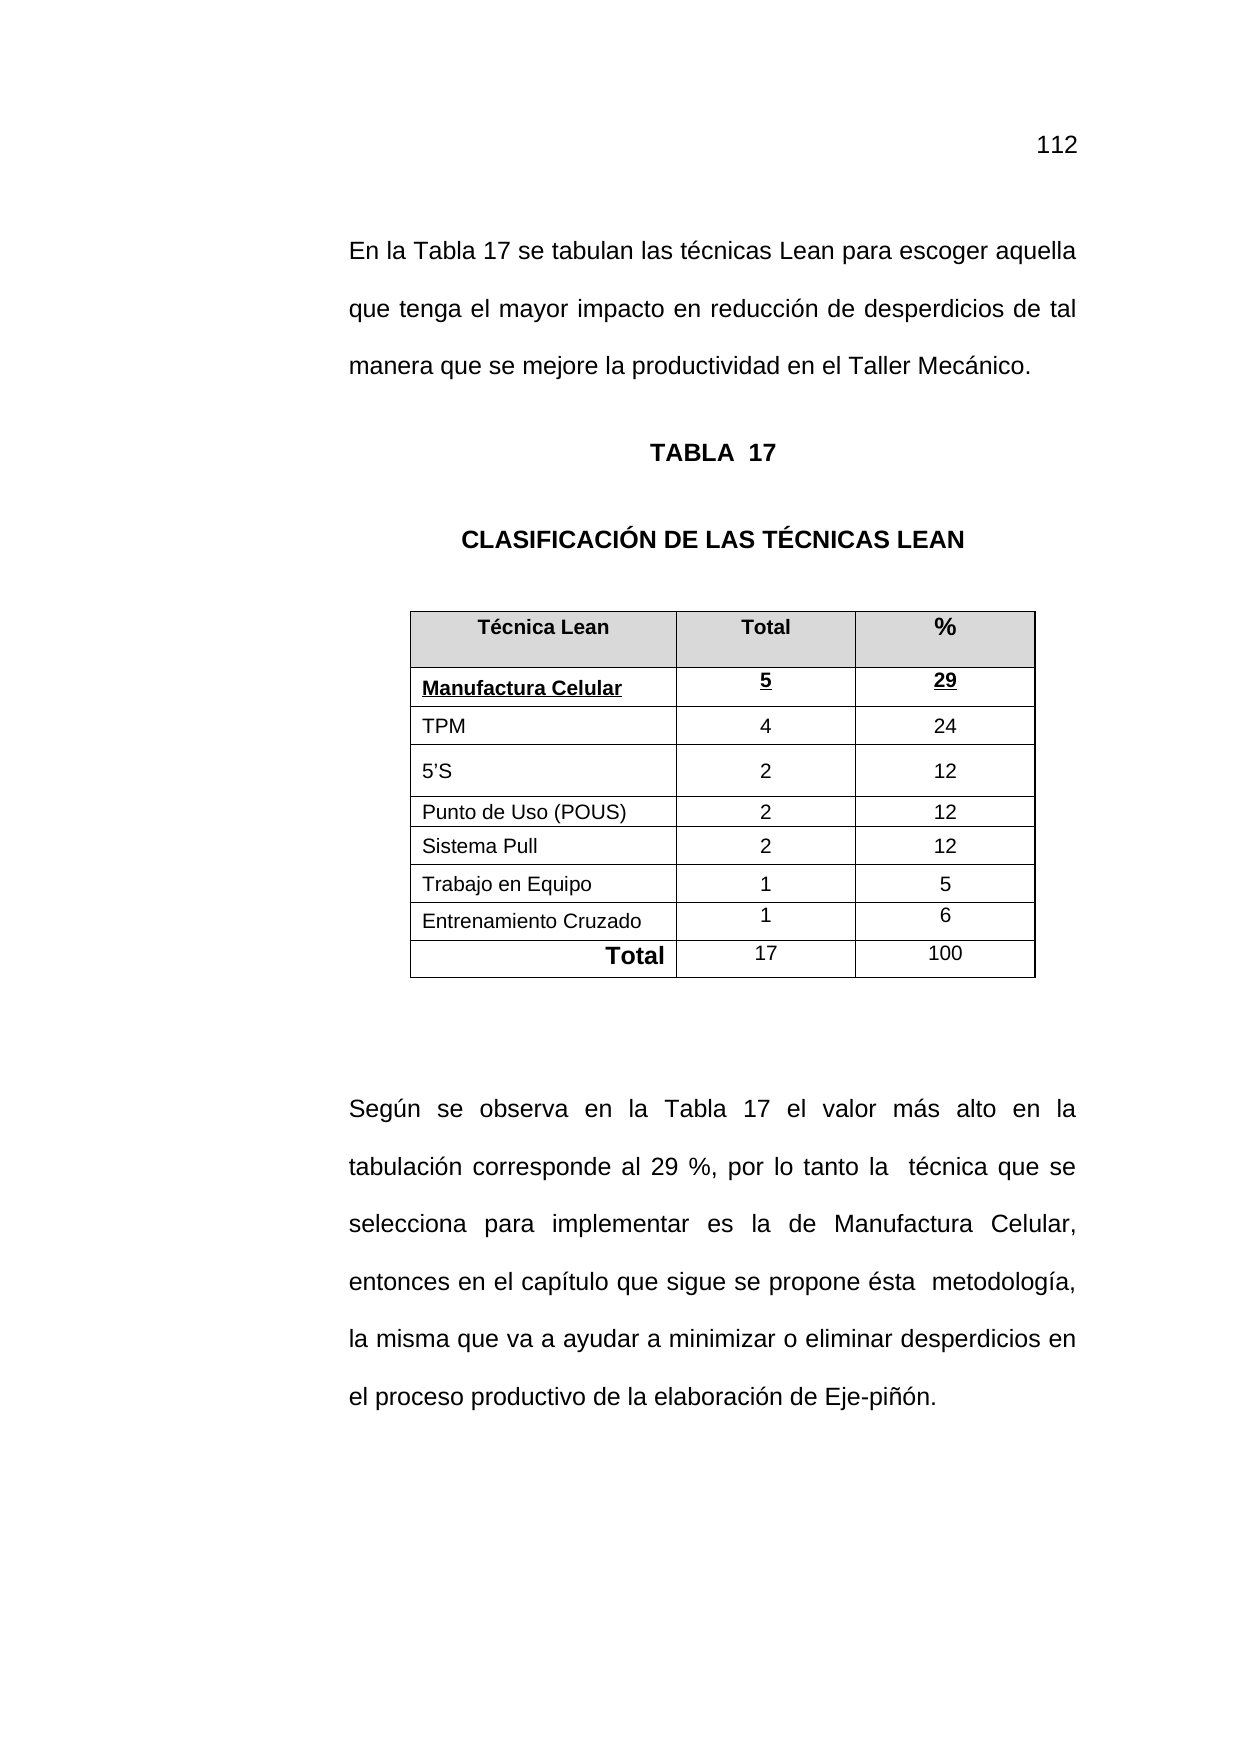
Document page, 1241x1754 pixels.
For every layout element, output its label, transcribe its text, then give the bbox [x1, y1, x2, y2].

table_cell 29 [856, 668, 1034, 706]
table_cell 4 [677, 707, 855, 744]
table_cell 6 [856, 903, 1034, 940]
table_cell Manufactura Celular [411, 668, 676, 706]
table_cell Entrenamiento Cruzado [411, 903, 676, 940]
table_cell Total [411, 941, 676, 977]
text En la Tabla 17 se tabulan las técnicas Lean para escoger aquella que tenga el mayor impacto en reducción de desperdicios de tal manera que se mejore la productividad en el Taller Mecánico. [348, 236, 1078, 380]
table_cell 12 [856, 827, 1034, 864]
table_cell 100 [856, 941, 1034, 977]
table_header Total [677, 612, 855, 667]
table_header Técnica Lean [411, 612, 676, 667]
table_cell 5 [856, 865, 1034, 902]
text TABLA 17 [348, 438, 1078, 467]
table_cell TPM [411, 707, 676, 744]
table_cell Sistema Pull [411, 827, 676, 864]
table_cell Punto de Uso (POUS) [411, 797, 676, 826]
table_cell 2 [677, 827, 855, 864]
table_cell 12 [856, 797, 1034, 826]
table_cell 2 [677, 797, 855, 826]
table_cell 5 [677, 668, 855, 706]
text Según se observa en la Tabla 17 el valor más alto en la tabulación corresponde al 29 %, por lo tanto la técnica que se selecciona para implementar es la de Manufactura Celular, entonces en el capítulo que sigue se propone ésta metodología, la misma que va a ayudar a minimizar o eliminar desperdicios en el proceso productivo de la elaboración de Eje-piñón. [348, 1094, 1078, 1410]
text CLASIFICACIÓN DE LAS TÉCNICAS LEAN [348, 524, 1078, 553]
table_cell 5’S [411, 745, 676, 796]
table_header % [856, 612, 1034, 667]
table_cell 12 [856, 745, 1034, 796]
table_cell 24 [856, 707, 1034, 744]
table_cell 17 [677, 941, 855, 977]
table_cell 1 [677, 903, 855, 940]
table_cell Trabajo en Equipo [411, 865, 676, 902]
table_cell 1 [677, 865, 855, 902]
table_cell 2 [677, 745, 855, 796]
